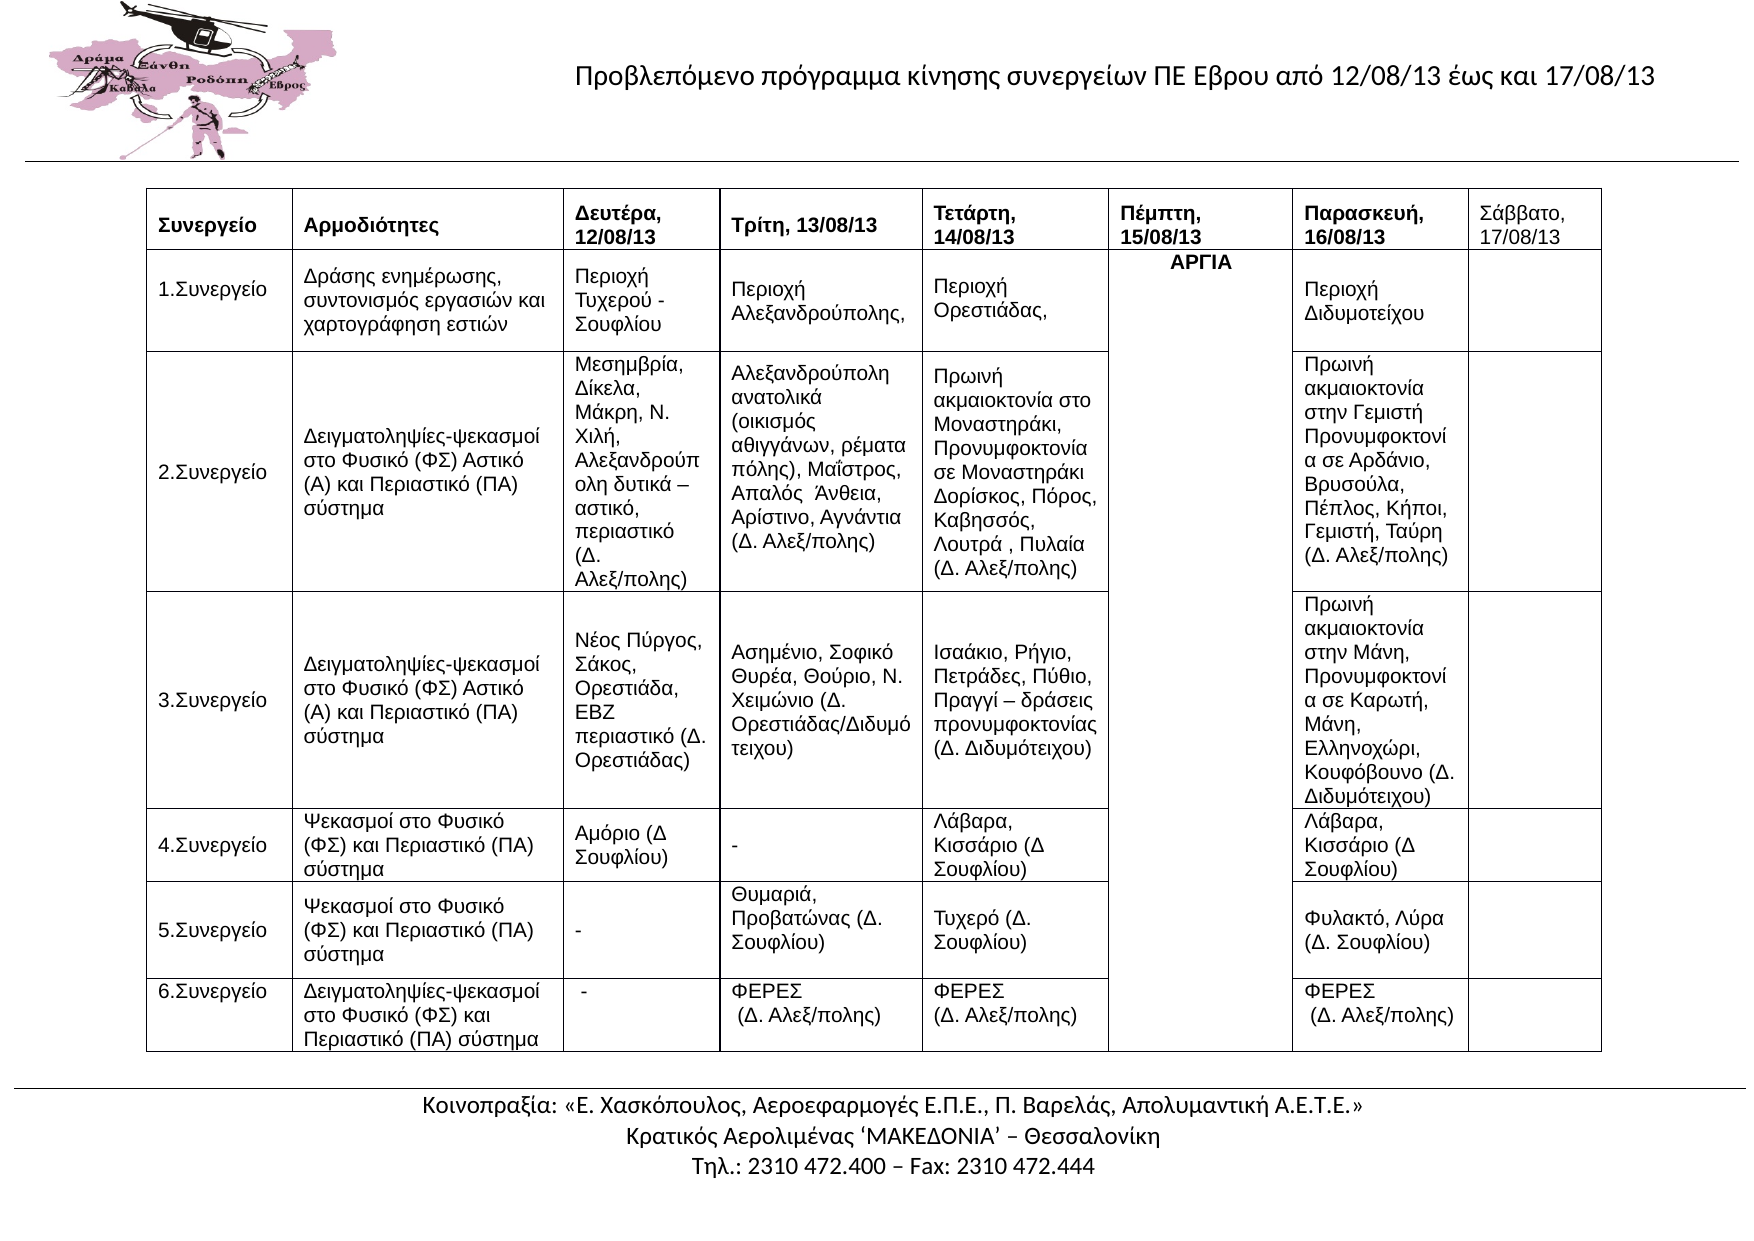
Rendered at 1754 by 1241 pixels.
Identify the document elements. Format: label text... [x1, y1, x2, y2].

table_cell Λάβαρα, Κισσάριο (Δ Σουφλίου) [923, 809, 1108, 881]
table_header Δευτέρα, 12/08/13 [564, 189, 719, 249]
table_cell Αμόριο (Δ Σουφλίου) [564, 809, 719, 881]
table_cell Ψεκασμοί στο Φυσικό (ΦΣ) και Περιαστικό (ΠΑ) σύστημα [293, 882, 563, 978]
table_cell Περιοχή Ορεστιάδας, [923, 250, 1108, 351]
table_cell 3.Συνεργείο [147, 592, 292, 808]
table_cell Περιοχή Τυχερού - Σουφλίου [564, 250, 719, 351]
table_cell [1469, 979, 1601, 1051]
table_header Τρίτη, 13/08/13 [721, 189, 922, 249]
table_cell - [564, 979, 719, 1051]
table_cell 2.Συνεργείο [147, 352, 292, 591]
table_cell ΦΕΡΕΣ (Δ. Αλεξ/πολης) [721, 979, 922, 1051]
table_header Αρμοδιότητες [293, 189, 563, 249]
table_header Συνεργείο [147, 189, 292, 249]
table_cell Ψεκασμοί στο Φυσικό (ΦΣ) και Περιαστικό (ΠΑ) σύστημα [293, 809, 563, 881]
table_header Παρασκευή, 16/08/13 [1293, 189, 1468, 249]
table_cell 5.Συνεργείο [147, 882, 292, 978]
table_cell Ισαάκιο, Ρήγιο, Πετράδες, Πύθιο, Πραγγί – δράσεις προνυμφοκτονίας(Δ. Διδυμότειχου) [923, 592, 1108, 808]
table_cell Δράσης ενημέρωσης, συντονισμός εργασιών και χαρτογράφηση εστιών [293, 250, 563, 351]
table_cell Δειγματοληψίες-ψεκασμοί στο Φυσικό (ΦΣ) και Περιαστικό (ΠΑ) σύστημα [293, 979, 563, 1051]
table_cell Μεσημβρία, Δίκελα, Μάκρη, Ν. Χιλή, Αλεξανδρούπολη δυτικά – αστικό, περιαστικό (Δ. Αλεξ/πολης) [564, 352, 719, 591]
table_cell Τυχερό (Δ. Σουφλίου) [923, 882, 1108, 978]
table_cell [1469, 882, 1601, 978]
table_cell Δειγματοληψίες-ψεκασμοί στο Φυσικό (ΦΣ) Αστικό (Α) και Περιαστικό (ΠΑ) σύστημα [293, 352, 563, 591]
table_cell ΦΕΡΕΣ (Δ. Αλεξ/πολης) [1293, 979, 1468, 1051]
table_cell Περιοχή Διδυμοτείχου [1293, 250, 1468, 351]
table_cell Φυλακτό, Λύρα (Δ. Σουφλίου) [1293, 882, 1468, 978]
table_cell Λάβαρα, Κισσάριο (Δ Σουφλίου) [1293, 809, 1468, 881]
table_cell 6.Συνεργείο [147, 979, 292, 1051]
table_header Πέμπτη, 15/08/13 [1109, 189, 1292, 249]
table_cell Νέος Πύργος, Σάκος, Ορεστιάδα, ΕΒΖ περιαστικό (Δ. Ορεστιάδας) [564, 592, 719, 808]
table_cell ΦΕΡΕΣ (Δ. Αλεξ/πολης) [923, 979, 1108, 1051]
table_cell Ασημένιο, Σοφικό Θυρέα, Θούριο, Ν. Χειμώνιο (Δ. Ορεστιάδας/Διδυμότειχου) [721, 592, 922, 808]
table_cell Θυμαριά, Προβατώνας (Δ. Σουφλίου) [721, 882, 922, 978]
table_cell Δειγματοληψίες-ψεκασμοί στο Φυσικό (ΦΣ) Αστικό (Α) και Περιαστικό (ΠΑ) σύστημα [293, 592, 563, 808]
table_cell Περιοχή Αλεξανδρούπολης, [721, 250, 922, 351]
table_cell [1469, 809, 1601, 881]
table_cell [1469, 250, 1601, 351]
table_header Τετάρτη, 14/08/13 [923, 189, 1108, 249]
table_cell Αλεξανδρούπολη ανατολικά (οικισμός αθιγγάνων, ρέματα πόλης), Μαΐστρος, Απαλός Άνθεια, Αρίστινο, Αγνάντια (Δ. Αλεξ/πολης) [721, 352, 922, 591]
picture [48, 1, 337, 160]
table_cell - [721, 809, 922, 881]
table_cell - [564, 882, 719, 978]
table_cell [1469, 352, 1601, 591]
table_header Σάββατο, 17/08/13 [1469, 189, 1601, 249]
table_cell 1.Συνεργείο [147, 250, 292, 351]
table_cell [1469, 592, 1601, 808]
table_cell Πρωινή ακμαιοκτονία στο Μοναστηράκι, Προνυμφοκτονία σε Μοναστηράκι Δορίσκος, Πόρος, Καβησσός, Λουτρά , Πυλαία (Δ. Αλεξ/πολης) [923, 352, 1108, 591]
table_cell 4.Συνεργείο [147, 809, 292, 881]
table_cell Πρωινή ακμαιοκτονία στην Γεμιστή Προνυμφοκτονία σε Αρδάνιο, Βρυσούλα, Πέπλος, Κήποι, Γεμιστή, Ταύρη (Δ. Αλεξ/πολης) [1293, 352, 1468, 591]
table_cell Πρωινή ακμαιοκτονία στην Μάνη, Προνυμφοκτονία σε Καρωτή, Μάνη, Ελληνοχώρι, Κουφόβουνο (Δ. Διδυμότειχου) [1293, 592, 1468, 808]
table_cell ΑΡΓΙΑ [1109, 250, 1292, 1051]
